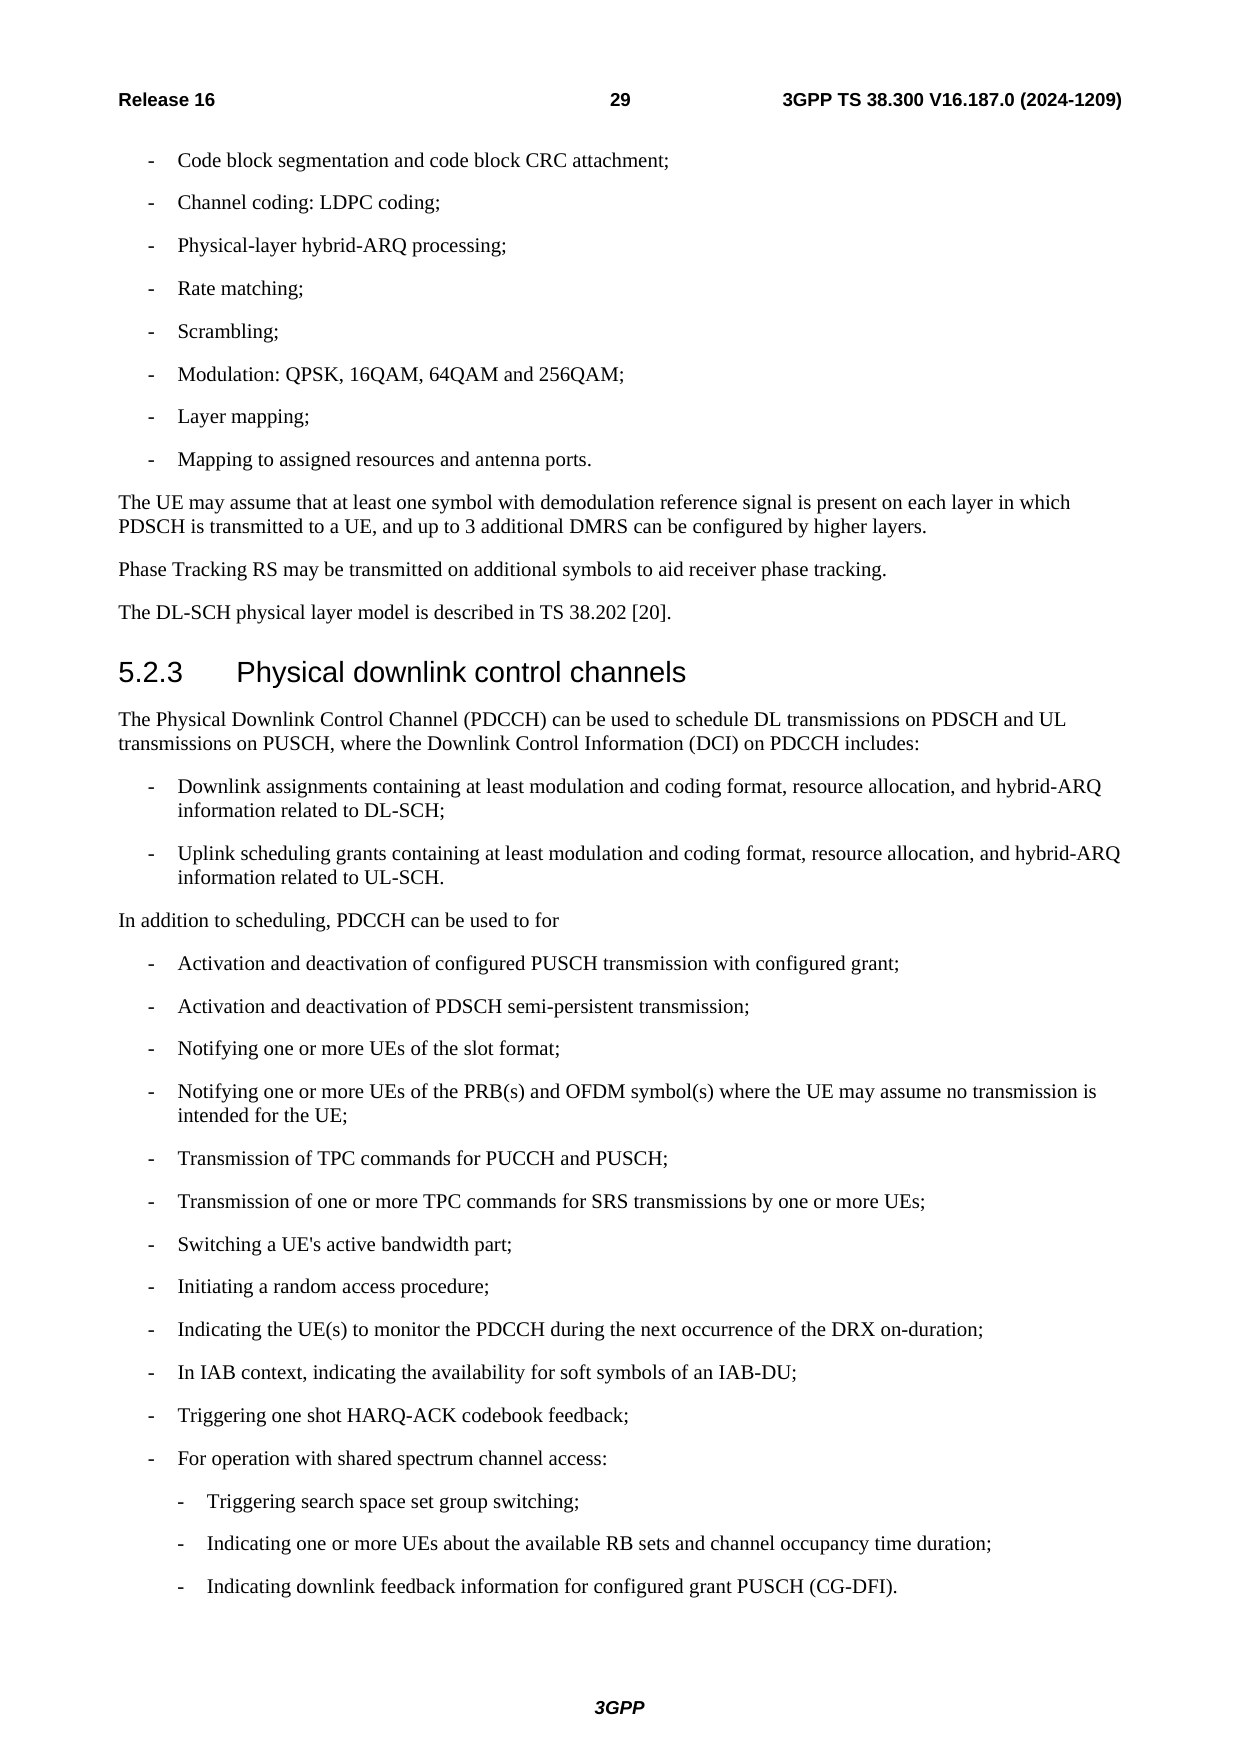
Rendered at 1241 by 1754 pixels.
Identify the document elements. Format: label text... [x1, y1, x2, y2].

text - Indicating downlink feedback information for configured grant PUSCH (CG-DFI). [177, 1574, 1122, 1598]
text In addition to scheduling, PDCCH can be used to for [118, 908, 1122, 932]
text - Rate matching; [148, 276, 1122, 300]
text - Transmission of TPC commands for PUCCH and PUSCH; [148, 1146, 1122, 1170]
text - Channel coding: LDPC coding; [148, 190, 1122, 214]
text - Notifying one or more UEs of the PRB(s) and OFDM symbol(s) where the UE may assume no transmission is intended for the UE; [148, 1079, 1122, 1127]
text - Downlink assignments containing at least modulation and coding format, resource allocation, and hybrid-ARQ information related to DL-SCH; [148, 774, 1122, 822]
subtitle 5.2.3 Physical downlink control channels [118, 655, 1122, 688]
text - Layer mapping; [148, 404, 1122, 428]
text - Triggering search space set group switching; [177, 1488, 1122, 1513]
text - Scrambling; [148, 319, 1122, 343]
text - Triggering one shot HARQ-ACK codebook feedback; [148, 1403, 1122, 1427]
text - Modulation: QPSK, 16QAM, 64QAM and 256QAM; [148, 362, 1122, 386]
text - Switching a UE's active bandwidth part; [148, 1232, 1122, 1256]
text - Indicating the UE(s) to monitor the PDCCH during the next occurrence of the DRX on-duration; [148, 1317, 1122, 1341]
text Phase Tracking RS may be transmitted on additional symbols to aid receiver phase tracking. [118, 557, 1122, 581]
text - Notifying one or more UEs of the slot format; [148, 1036, 1122, 1060]
text - Activation and deactivation of configured PUSCH transmission with configured grant; [148, 951, 1122, 975]
text - Transmission of one or more TPC commands for SRS transmissions by one or more UEs; [148, 1189, 1122, 1213]
text - Uplink scheduling grants containing at least modulation and coding format, resource allocation, and hybrid-ARQ information related to UL-SCH. [148, 841, 1122, 889]
text The UE may assume that at least one symbol with demodulation reference signal is present on each layer in which PDSCH is transmitted to a UE, and up to 3 additional DMRS can be configured by higher layers. [118, 490, 1122, 538]
text - Mapping to assigned resources and antenna ports. [148, 447, 1122, 471]
text - For operation with shared spectrum channel access: [148, 1446, 1122, 1470]
text - Initiating a random access procedure; [148, 1274, 1122, 1298]
text - Activation and deactivation of PDSCH semi-persistent transmission; [148, 993, 1122, 1018]
text - Indicating one or more UEs about the available RB sets and channel occupancy time duration; [177, 1531, 1122, 1555]
text - In IAB context, indicating the availability for soft symbols of an IAB-DU; [148, 1360, 1122, 1384]
text - Code block segmentation and code block CRC attachment; [148, 147, 1122, 172]
text - Physical-layer hybrid-ARQ processing; [148, 233, 1122, 257]
text The Physical Downlink Control Channel (PDCCH) can be used to schedule DL transmissions on PDSCH and UL transmissions on PUSCH, where the Downlink Control Information (DCI) on PDCCH includes: [118, 707, 1122, 755]
text The DL-SCH physical layer model is described in TS 38.202 [20]. [118, 600, 1122, 624]
